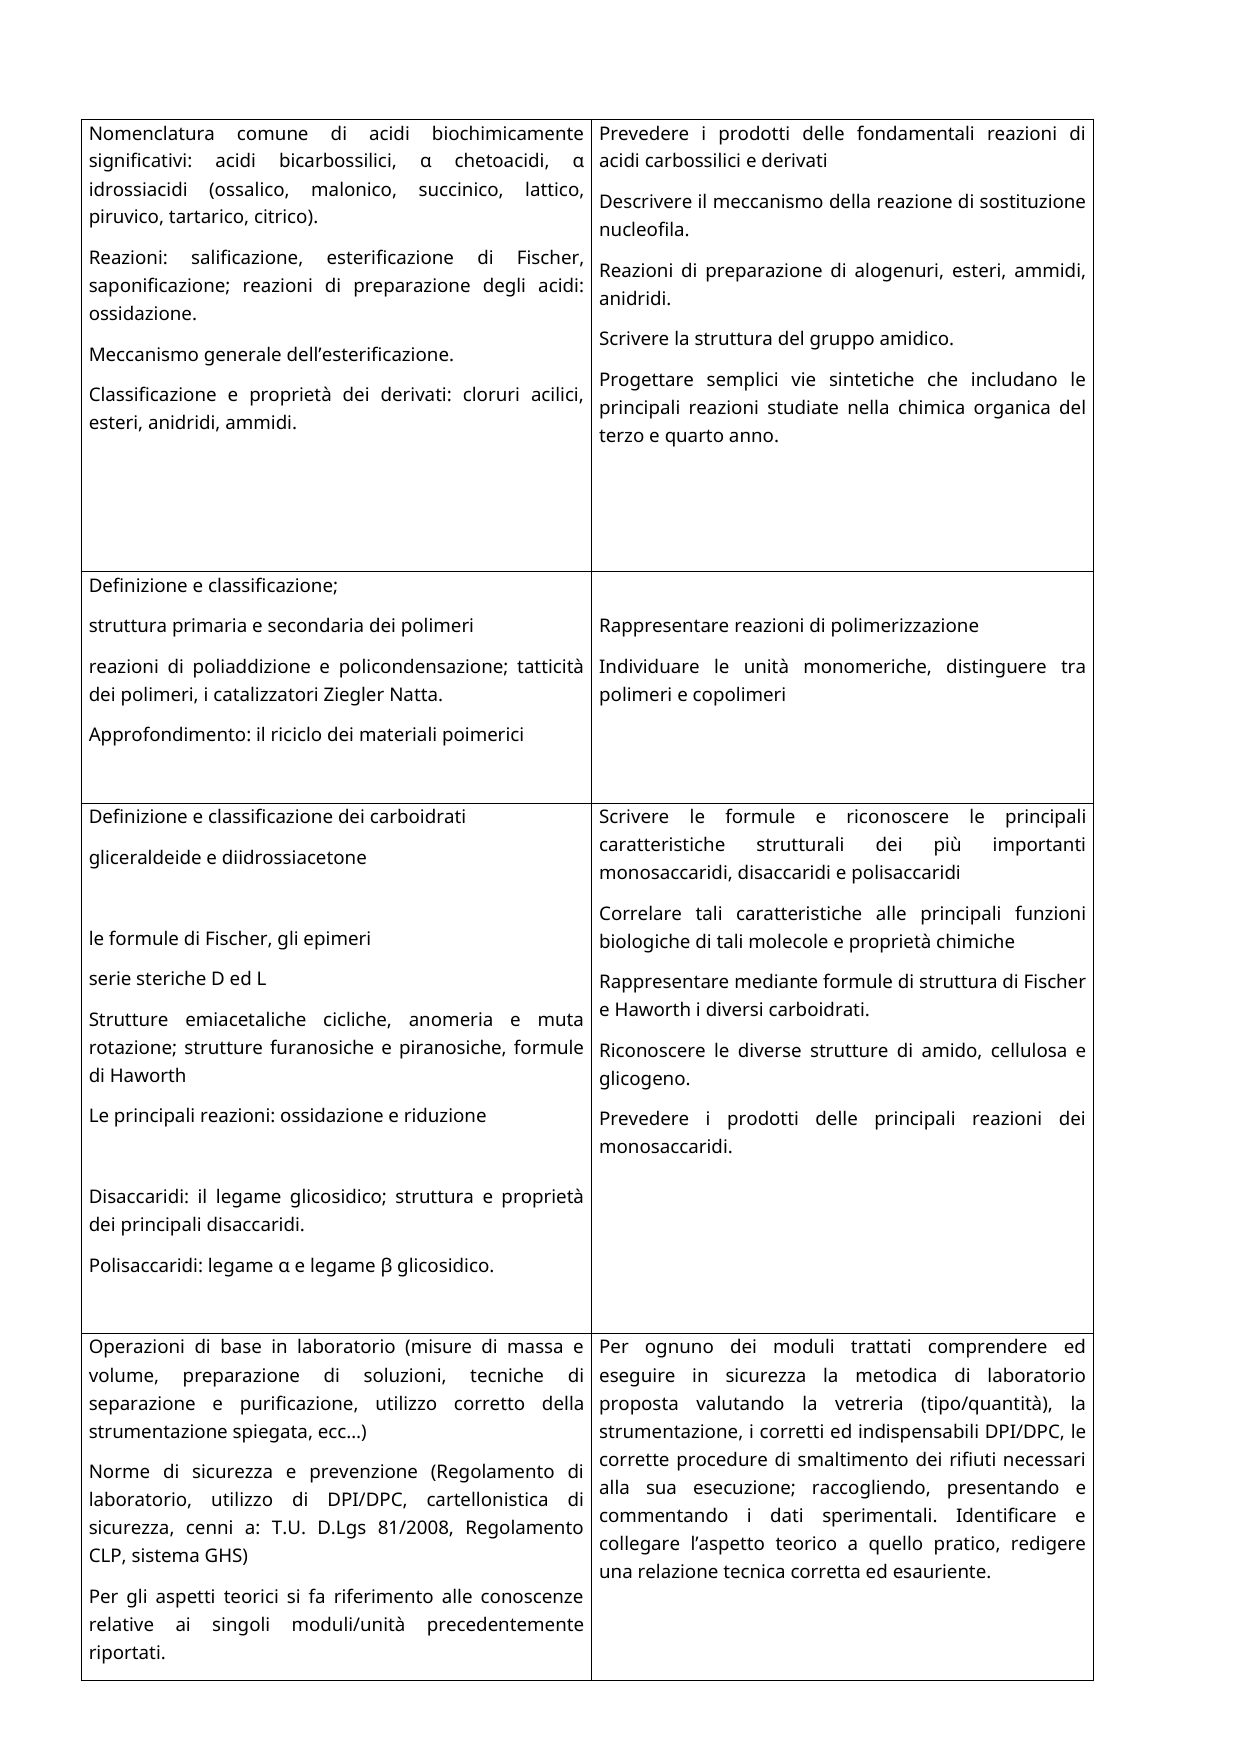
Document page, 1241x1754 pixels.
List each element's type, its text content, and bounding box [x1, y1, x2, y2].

table_cell Definizione e classificazione; struttura primaria e secondaria dei polimeri reazioni di poliaddizione e policondensazione; tatticità dei polimeri, i catalizzatori Ziegler Natta. Approfondimento: il riciclo dei materiali poimerici [82, 572, 591, 802]
table_cell Scrivere le formule e riconoscere le principali caratteristiche strutturali dei più importanti monosaccaridi, disaccaridi e polisaccaridi Correlare tali caratteristiche alle principali funzioni biologiche di tali molecole e proprietà chimiche Rappresentare mediante formule di struttura di Fischer e Haworth i diversi carboidrati. Riconoscere le diverse strutture di amido, cellulosa e glicogeno. Prevedere i prodotti delle principali reazioni dei monosaccaridi. [592, 804, 1093, 1333]
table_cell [82, 120, 591, 571]
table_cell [592, 120, 1093, 571]
table_cell Operazioni di base in laboratorio (misure di massa e volume, preparazione di soluzioni, tecniche di separazione e purificazione, utilizzo corretto della strumentazione spiegata, ecc…) Norme di sicurezza e prevenzione (Regolamento di laboratorio, utilizzo di DPI/DPC, cartellonistica di sicurezza, cenni a: T.U. D.Lgs 81/2008, Regolamento CLP, sistema GHS) Per gli aspetti teorici si fa riferimento alle conoscenze relative ai singoli moduli/unità precedentemente riportati. [82, 1334, 591, 1679]
table_cell Rappresentare reazioni di polimerizzazione Individuare le unità monomeriche, distinguere tra polimeri e copolimeri [592, 572, 1093, 802]
table_cell Per ognuno dei moduli trattati comprendere ed eseguire in sicurezza la metodica di laboratorio proposta valutando la vetreria (tipo/quantità), la strumentazione, i corretti ed indispensabili DPI/DPC, le corrette procedure di smaltimento dei rifiuti necessari alla sua esecuzione; raccogliendo, presentando e commentando i dati sperimentali. Identificare e collegare l’aspetto teorico a quello pratico, redigere una relazione tecnica corretta ed esauriente. [592, 1334, 1093, 1679]
table_cell Definizione e classificazione dei carboidrati gliceraldeide e diidrossiacetone le formule di Fischer, gli epimeri serie steriche D ed L Strutture emiacetaliche cicliche, anomeria e muta rotazione; strutture furanosiche e piranosiche, formule di Haworth Le principali reazioni: ossidazione e riduzione Disaccaridi: il legame glicosidico; struttura e proprietà dei principali disaccaridi. Polisaccaridi: legame α e legame β glicosidico. [82, 804, 591, 1333]
